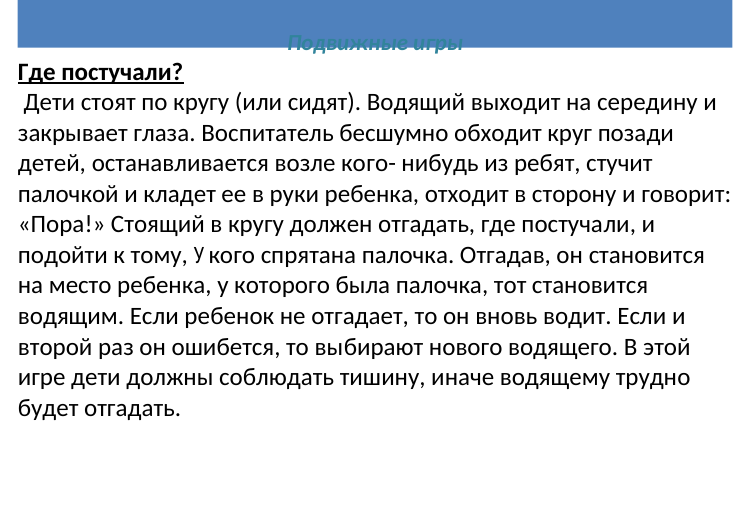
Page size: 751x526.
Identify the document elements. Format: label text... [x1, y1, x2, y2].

text Где постучали? [18, 56, 732, 87]
text Дети стоят по кругу (или сидят). Водящий выходит на середину и закрывает глаза. Воспитатель бесшумно обходит круг позади детей, останавливается возле кого- нибудь из ребят, стучит палочкой и кладет ее в руки ребенка, отходит в сторону и говорит: «Пора!» Стоящий в кругу должен отгадать, где постучали, и подойти к тому, У кого спрятана палочка. Отгадав, он становится на место ребенка, у которого была палочка, тот становится водящим. Если ребенок не отгадает, то он вновь водит. Если и второй раз он ошибется, то выбирают нового водящего. В этой игре дети должны соблюдать тишину, иначе водящему трудно будет отгадать. [18, 87, 732, 422]
